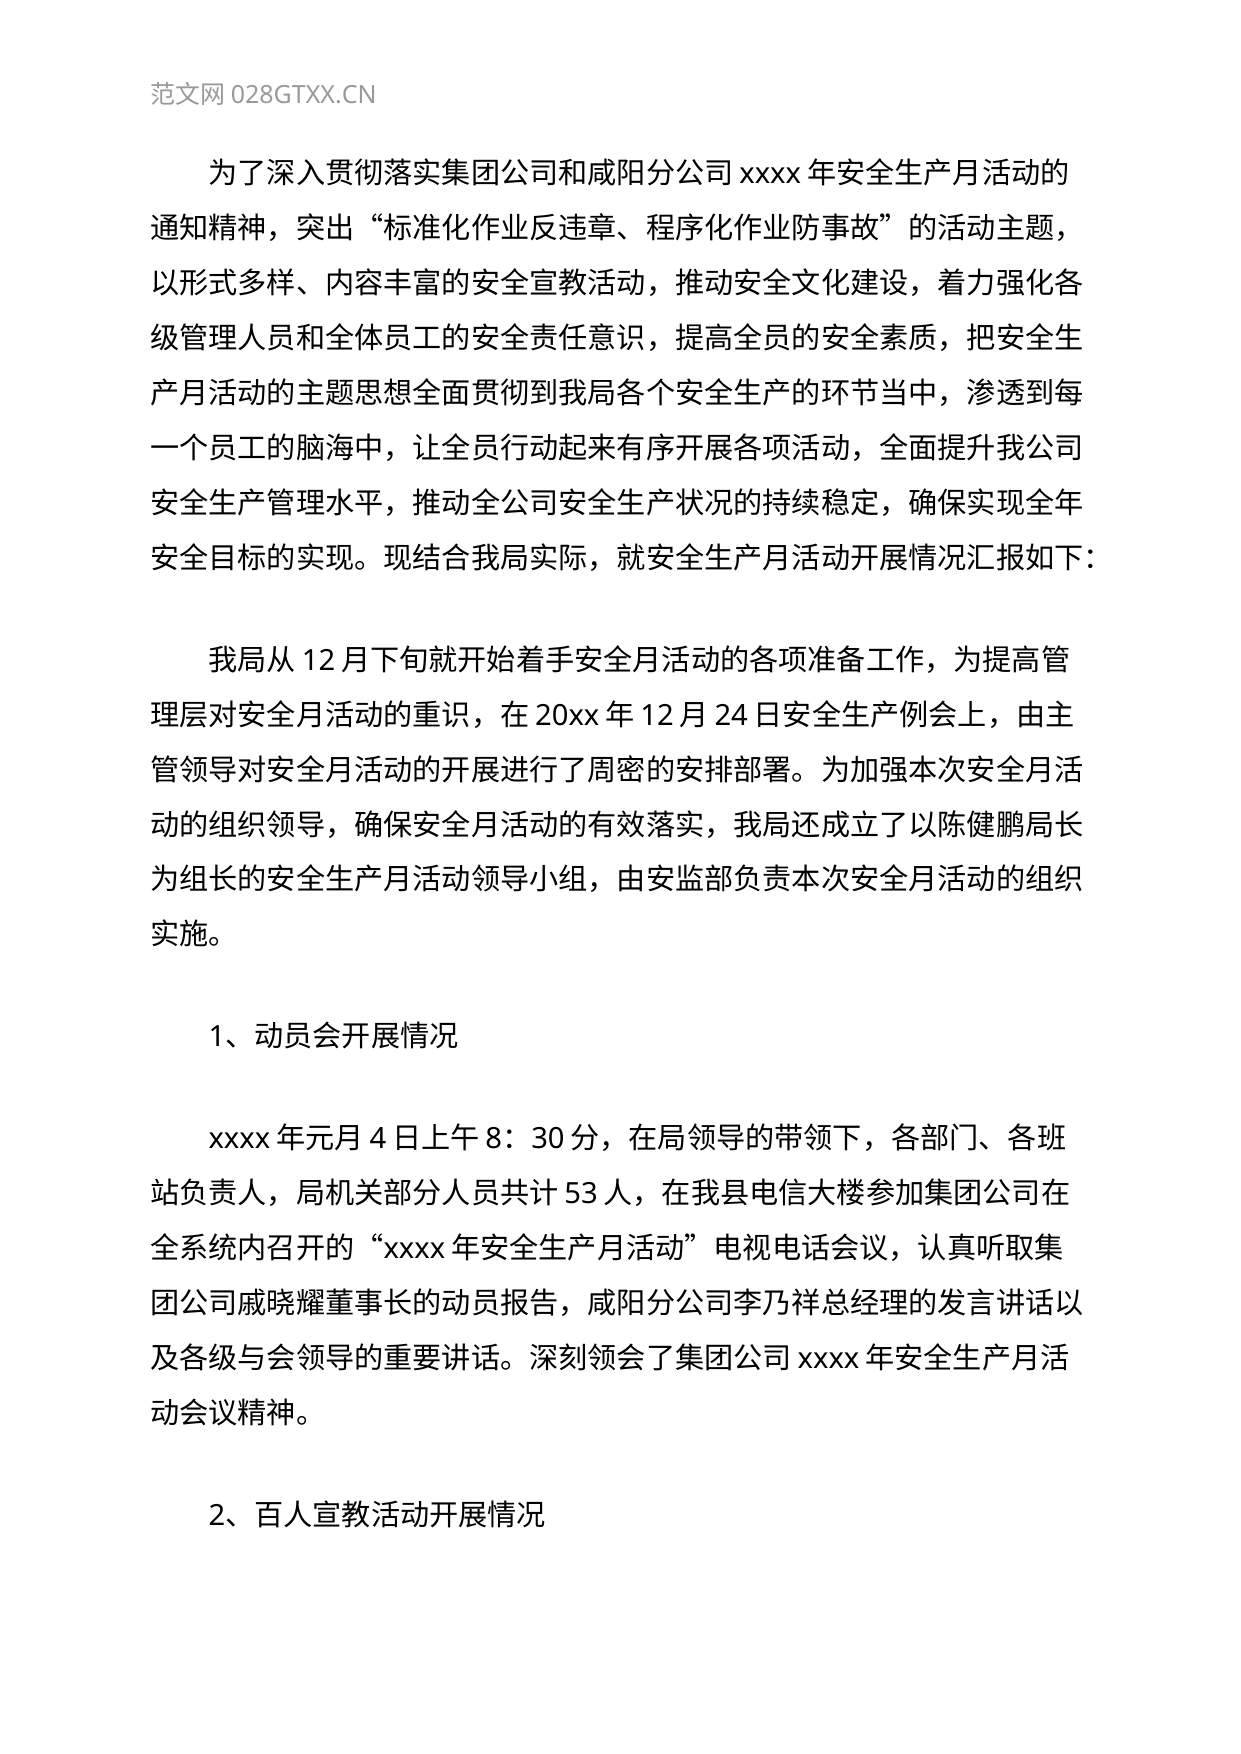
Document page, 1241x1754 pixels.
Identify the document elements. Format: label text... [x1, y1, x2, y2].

text 为了深入贯彻落实集团公司和咸阳分公司xxxx年安全生产月活动的通知精神，突出“标准化作业反违章、程序化作业防事故”的活动主题，以形式多样、内容丰富的安全宣教活动，推动安全文化建设，着力强化各级管理人员和全体员工的安全责任意识，提高全员的安全素质，把安全生产月活动的主题思想全面贯彻到我局各个安全生产的环节当中，渗透到每一个员工的脑海中，让全员行动起来有序开展各项活动，全面提升我公司安全生产管理水平，推动全公司安全生产状况的持续稳定，确保实现全年安全目标的实现。现结合我局实际，就安全生产月活动开展情况汇报如下： [150, 150, 1090, 577]
text 1、动员会开展情况 [150, 1013, 1090, 1055]
text 2、百人宣教活动开展情况 [150, 1491, 1090, 1534]
text xxxx年元月4日上午8：30分，在局领导的带领下，各部门、各班站负责人，局机关部分人员共计53人，在我县电信大楼参加集团公司在全系统内召开的“xxxx年安全生产月活动”电视电话会议，认真听取集团公司戚晓耀董事长的动员报告，咸阳分公司李乃祥总经理的发言讲话以及各级与会领导的重要讲话。深刻领会了集团公司xxxx年安全生产月活动会议精神。 [150, 1114, 1090, 1432]
text 我局从12月下旬就开始着手安全月活动的各项准备工作，为提高管理层对安全月活动的重识，在20xx年12月24日安全生产例会上，由主管领导对安全月活动的开展进行了周密的安排部署。为加强本次安全月活动的组织领导，确保安全月活动的有效落实，我局还成立了以陈健鹏局长为组长的安全生产月活动领导小组，由安监部负责本次安全月活动的组织实施。 [150, 636, 1090, 953]
